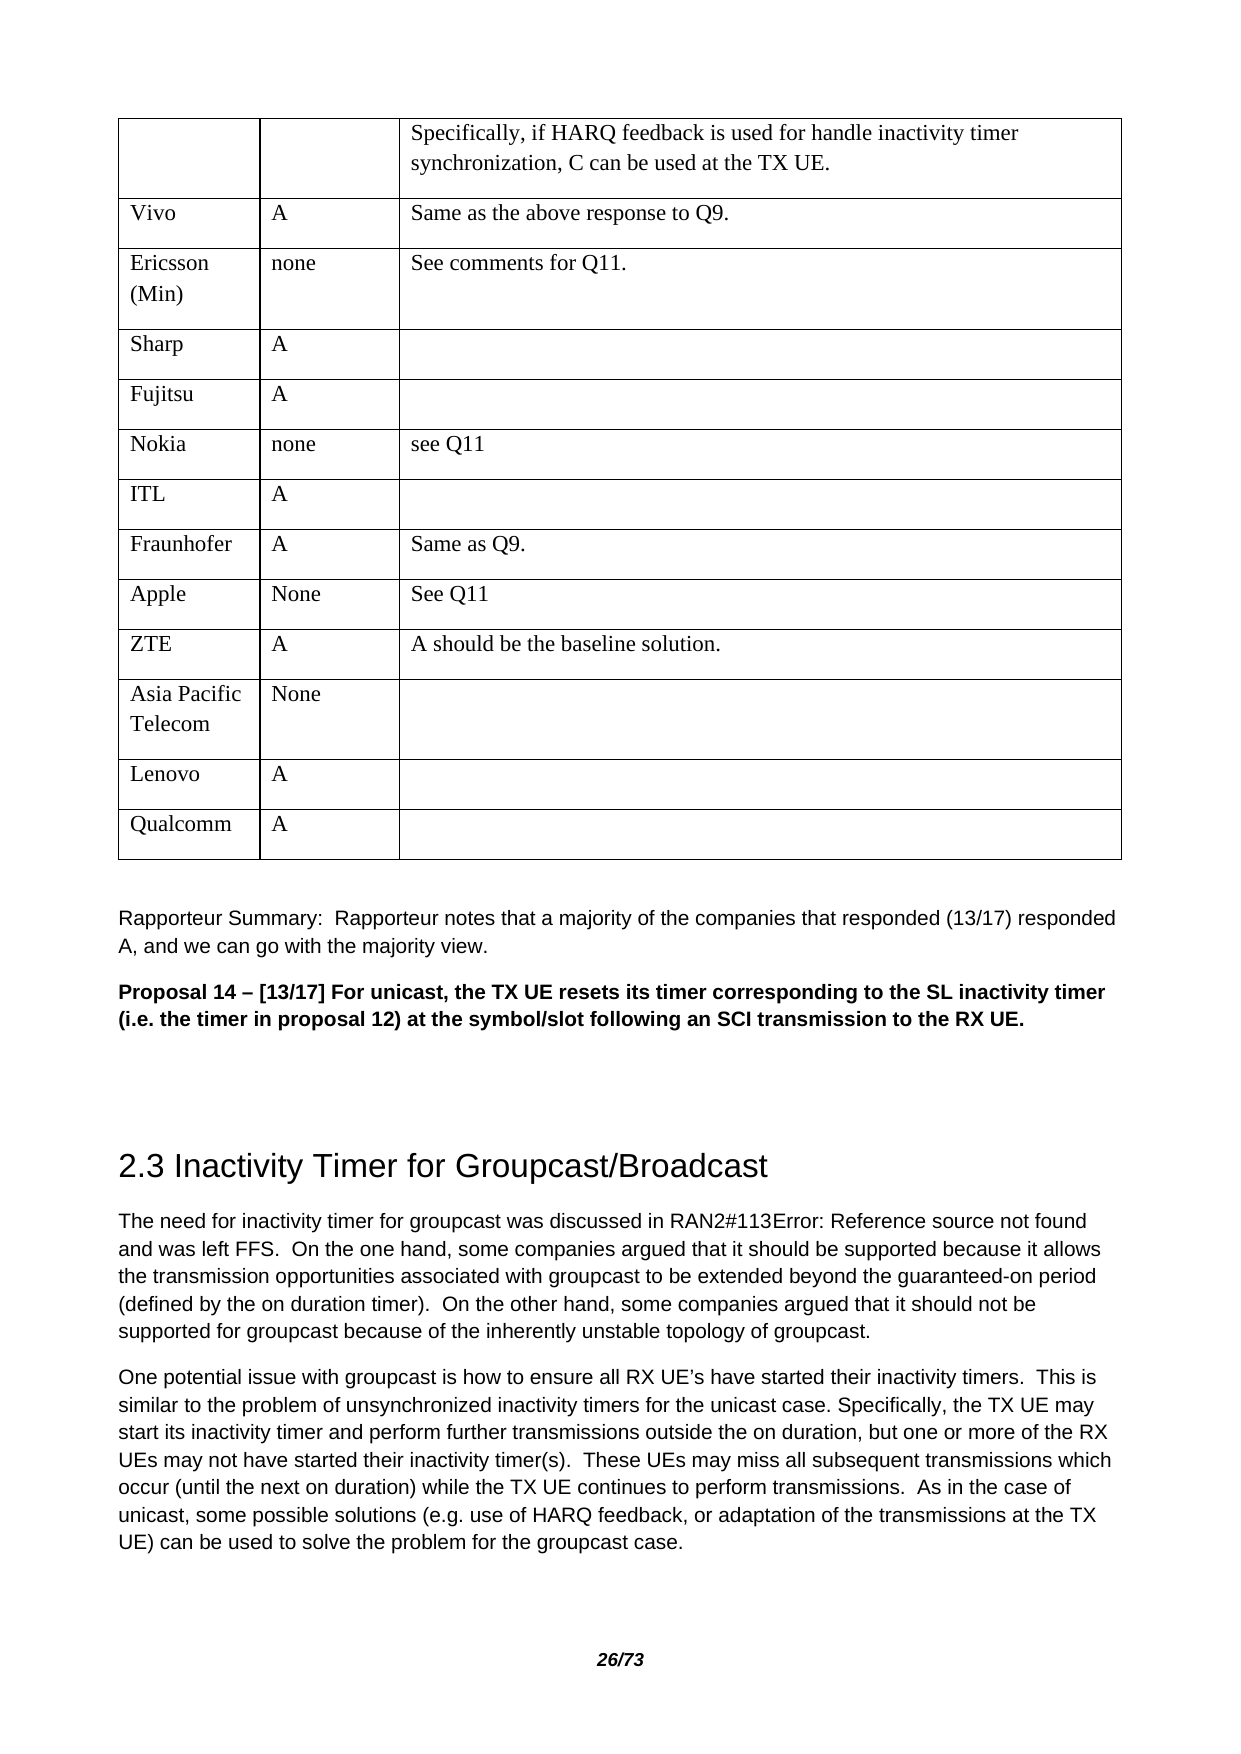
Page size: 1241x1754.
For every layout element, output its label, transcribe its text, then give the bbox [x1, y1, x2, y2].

table_cell [400, 119, 1121, 198]
table_cell ITL [119, 480, 259, 528]
table_cell [119, 680, 259, 759]
table_cell [261, 760, 399, 809]
table_cell see Q11 [400, 430, 1121, 478]
table_cell [261, 680, 399, 759]
table_cell [400, 580, 1121, 628]
table_cell none [261, 430, 399, 478]
table_cell [400, 630, 1121, 678]
table_cell [261, 199, 399, 248]
table_cell A [261, 480, 399, 528]
table_cell [119, 249, 259, 328]
table_cell [261, 530, 399, 578]
table_cell [400, 530, 1121, 578]
table_cell [119, 580, 259, 628]
table_cell [119, 810, 259, 859]
table_cell [400, 330, 1121, 378]
table_cell [119, 630, 259, 678]
table_cell [261, 249, 399, 328]
table_cell [261, 810, 399, 859]
table_cell [119, 199, 259, 248]
table_cell [400, 810, 1121, 859]
table_cell [400, 480, 1121, 528]
table_cell [119, 760, 259, 809]
table_cell [261, 119, 399, 198]
table_cell [119, 119, 259, 198]
table_cell [119, 380, 259, 428]
subtitle 2.3 Inactivity Timer for Groupcast/Broadcast [118, 1146, 1122, 1184]
text One potential issue with groupcast is how to ensure all RX UE’s have started their inactivity timers. This is similar to the problem of unsynchronized inactivity timers for the unicast case. Specifically, the TX UE may start its inactivity timer and perform further transmissions outside the on duration, but one or more of the RX UEs may not have started their inactivity timer(s). These UEs may miss all subsequent transmissions which occur (until the next on duration) while the TX UE continues to perform transmissions. As in the case of unicast, some possible solutions (e.g. use of HARQ feedback, or adaptation of the transmissions at the TX UE) can be used to solve the problem for the groupcast case. [118, 1365, 1122, 1554]
table_cell [261, 630, 399, 678]
table_cell [261, 330, 399, 378]
table_cell [400, 199, 1121, 248]
table_cell [400, 249, 1121, 328]
table_cell Nokia [119, 430, 259, 478]
table_cell [400, 680, 1121, 759]
table_cell [261, 580, 399, 628]
table_cell [261, 380, 399, 428]
table_cell [400, 760, 1121, 809]
table_cell [119, 330, 259, 378]
table_cell [119, 530, 259, 578]
table_cell [400, 380, 1121, 428]
